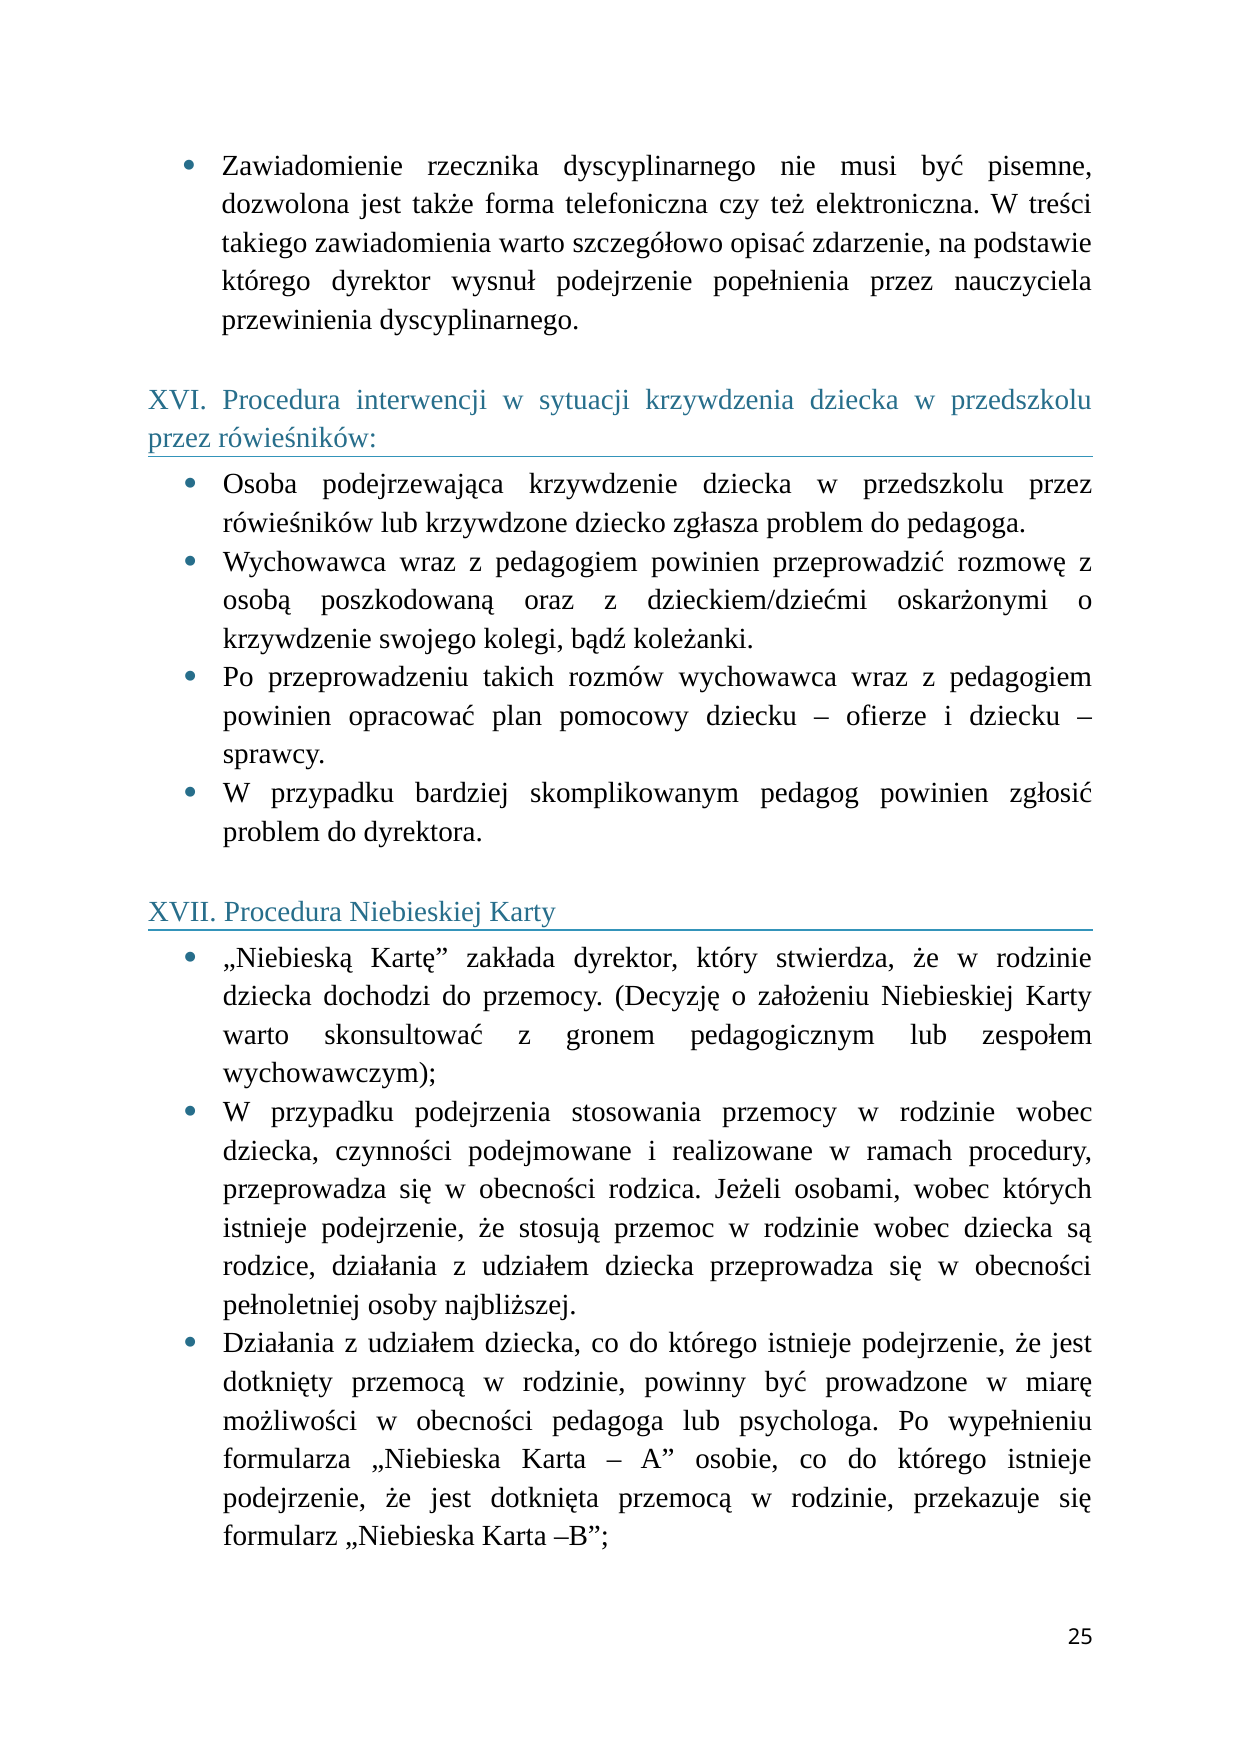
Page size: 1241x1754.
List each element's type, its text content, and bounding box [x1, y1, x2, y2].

list W przypadku podejrzenia stosowania przemocy w rodzinie wobec dziecka, czynności podejmowane i realizowane w ramach procedury, przeprowadza się w obecności rodzica. Jeżeli osobami, wobec których istnieje podejrzenie, że stosują przemoc w rodzinie wobec dziecka są rodzice, działania z udziałem dziecka przeprowadza się w obecności pełnoletniej osoby najbliższej. [185, 1094, 1093, 1320]
list Zawiadomienie rzecznika dyscyplinarnego nie musi być pisemne, dozwolona jest także forma telefoniczna czy też elektroniczna. W treści takiego zawiadomienia warto szczegółowo opisać zdarzenie, na podstawie którego dyrektor wysnuł podejrzenie popełnienia przez nauczyciela przewinienia dyscyplinarnego. [184, 148, 1093, 335]
list Wychowawca wraz z pedagogiem powinien przeprowadzić rozmowę z osobą poszkodowaną oraz z dzieckiem/dziećmi oskarżonymi o krzywdzenie swojego kolegi, bądź koleżanki. [185, 544, 1093, 654]
subtitle XVI. Procedura interwencji w sytuacji krzywdzenia dziecka w przedszkolu przez rówieśników: [148, 382, 1093, 456]
list Po przeprowadzeniu takich rozmów wychowawca wraz z pedagogiem powinien opracować plan pomocowy dziecku – ofierze i dziecku – sprawcy. [185, 659, 1093, 770]
list Działania z udziałem dziecka, co do którego istnieje podejrzenie, że jest dotknięty przemocą w rodzinie, powinny być prowadzone w miarę możliwości w obecności pedagoga lub psychologa. Po wypełnieniu formularza „Niebieska Karta – A” osobie, co do którego istnieje podejrzenie, że jest dotknięta przemocą w rodzinie, przekazuje się formularz „Niebieska Karta –B”; [185, 1325, 1093, 1552]
subtitle XVII. Procedura Niebieskiej Karty [148, 894, 1093, 929]
list „Niebieską Kartę” zakłada dyrektor, który stwierdza, że w rodzinie dziecka dochodzi do przemocy. (Decyzję o założeniu Niebieskiej Karty warto skonsultować z gronem pedagogicznym lub zespołem wychowawczym); [185, 940, 1093, 1089]
list W przypadku bardziej skomplikowanym pedagog powinien zgłosić problem do dyrektora. [185, 775, 1093, 847]
list Osoba podejrzewająca krzywdzenie dziecka w przedszkolu przez rówieśników lub krzywdzone dziecko zgłasza problem do pedagoga. [185, 466, 1093, 539]
